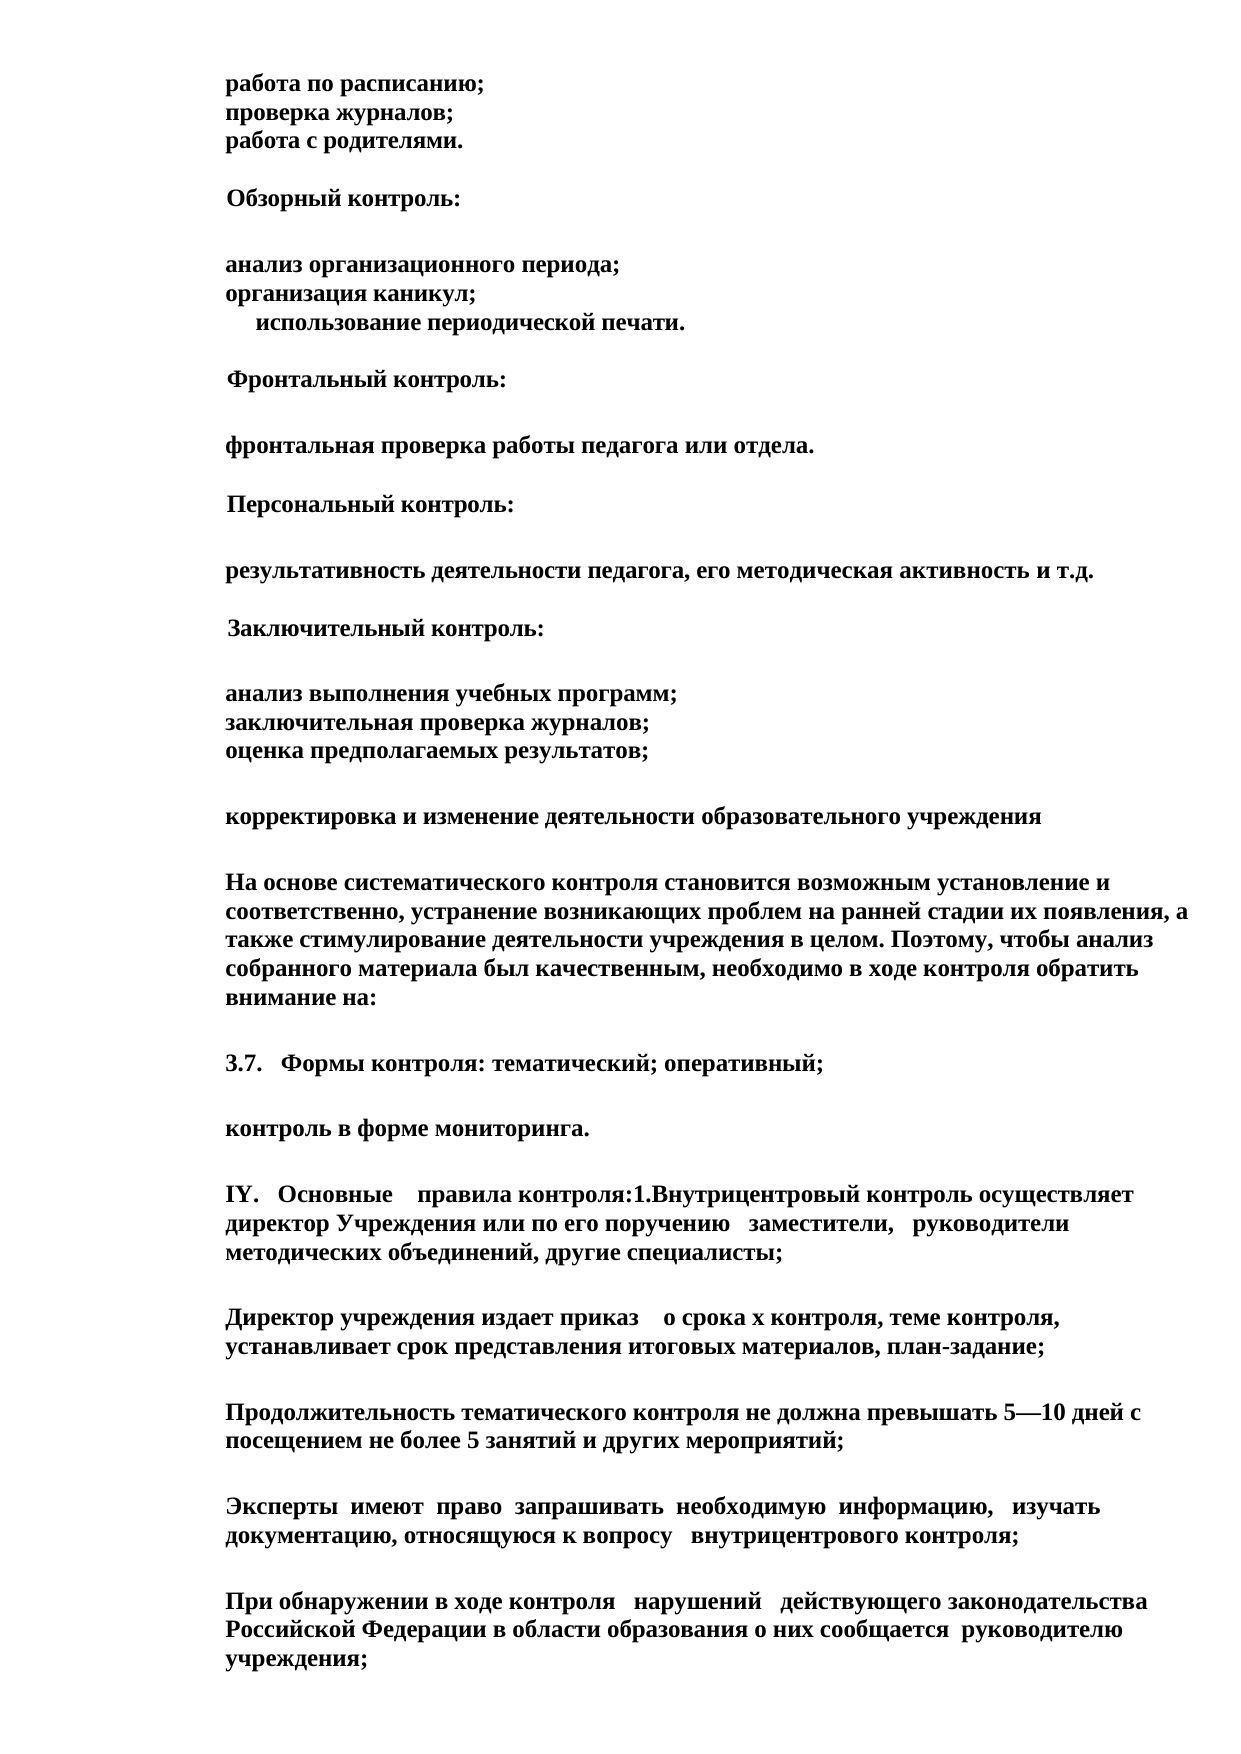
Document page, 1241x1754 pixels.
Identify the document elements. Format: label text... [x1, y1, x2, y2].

text При обнаружении в ходе контроля нарушений действующего законодательства Российской Федерации в области образования о них сообщается руководителю учреждения; [225, 1586, 1194, 1672]
text Заключительный контроль: [227, 613, 1194, 642]
text контроль в форме мониторинга. [225, 1113, 1194, 1142]
text анализ организационного периода; [225, 249, 1194, 278]
text работа по расписанию; [225, 69, 1194, 98]
text корректировка и изменение деятельности образовательного учреждения [225, 801, 1194, 830]
text фронтальная проверка работы педагога или отдела. [225, 431, 1146, 460]
text анализ выполнения учебных программ; [225, 679, 1194, 707]
text проверка журналов; [225, 98, 1194, 126]
text работа с родителями. [225, 126, 1194, 155]
text Эксперты имеют право запрашивать необходимую информацию, изучать документацию, относящуюся к вопросу внутрицентрового контроля; [225, 1491, 1194, 1549]
text Обзорный контроль: [226, 183, 1194, 212]
text Продолжительность тематического контроля не должна превышать 5—10 дней с посещением не более 5 занятий и других мероприятий; [225, 1397, 1194, 1454]
text 3.7. Формы контроля: тематический; оперативный; [225, 1048, 1194, 1076]
text оценка предполагаемых результатов; [225, 736, 1194, 764]
text заключительная проверка журналов; [225, 707, 1194, 736]
text организация каникул; [225, 278, 1194, 307]
text IY. Основные правила контроля:1.Внутрицентровый контроль осуществляет директор Учреждения или по его поручению заместители, руководители методических объединений, другие специалисты; [225, 1179, 1194, 1265]
text использование периодической печати. [225, 307, 1194, 336]
text результативность деятельности педагога, его методическая активность и т.д. [225, 555, 1194, 584]
text Директор учреждения издает приказ о срока х контроля, теме контроля, устанавливает срок представления итоговых материалов, план-задание; [225, 1302, 1194, 1360]
text Фронтальный контроль: [227, 364, 1194, 393]
text На основе систематического контроля становится возможным установление и соответственно, устранение возникающих проблем на ранней стадии их появления, а также стимулирование деятельности учреждения в целом. Поэтому, чтобы анализ собранного материала был качественным, необходимо в ходе контроля обратить внимание на: [225, 867, 1194, 1011]
text Персональный контроль: [227, 489, 1194, 518]
